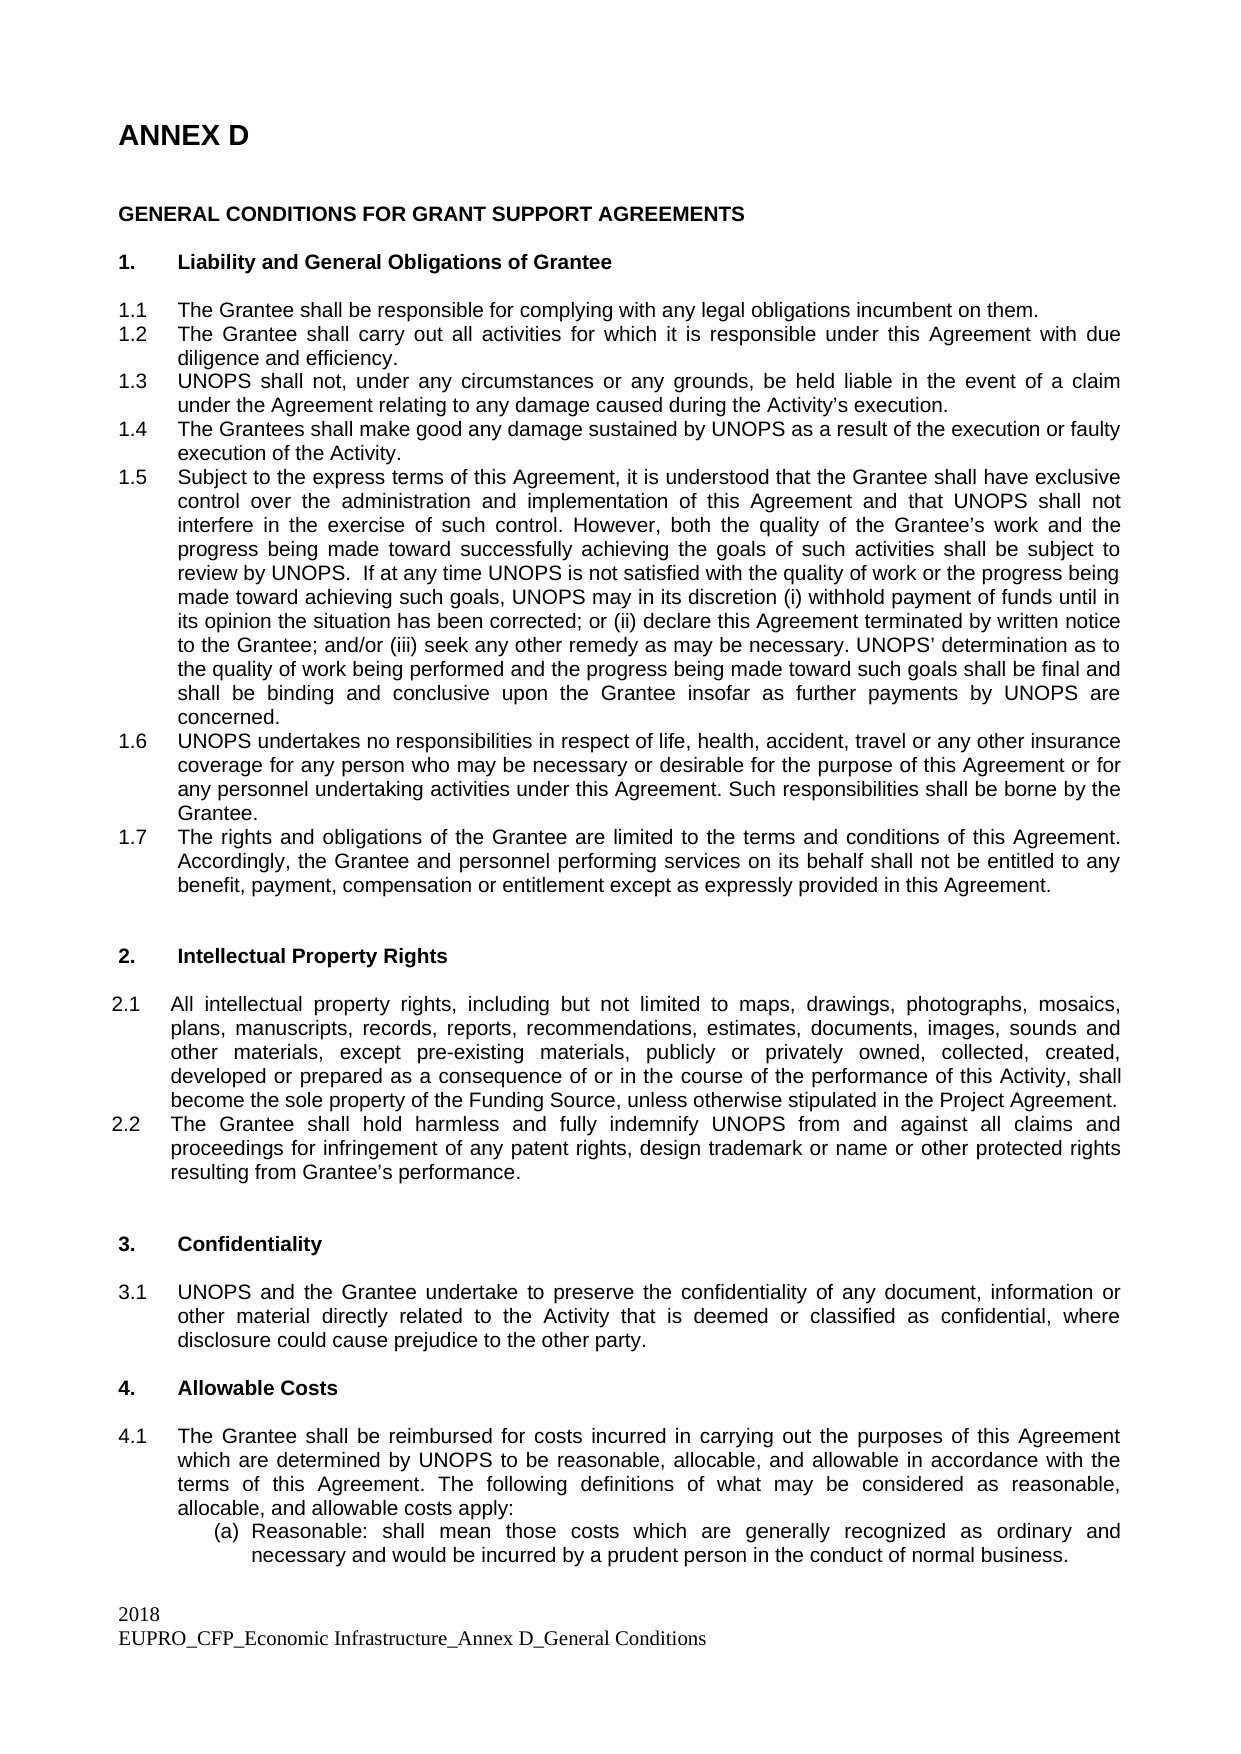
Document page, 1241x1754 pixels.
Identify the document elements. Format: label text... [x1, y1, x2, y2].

list Intellectual Property Rights [118, 944, 1122, 968]
text Annex D [118, 118, 1122, 152]
list The Grantee shall be responsible for complying with any legal obligations incumbent on them. [118, 297, 1122, 321]
list The Grantee shall carry out all activities for which it is responsible under this Agreement with due diligence and efficiency. [118, 321, 1122, 369]
list The rights and obligations of the Grantee are limited to the terms and conditions of this Agreement. Accordingly, the Grantee and personnel performing services on its behalf shall not be entitled to any benefit, payment, compensation or entitlement except as expressly provided in this Agreement. [118, 824, 1122, 896]
list UNOPS undertakes no responsibilities in respect of life, health, accident, travel or any other insurance coverage for any person who may be necessary or desirable for the purpose of this Agreement or for any personnel undertaking activities under this Agreement. Such responsibilities shall be borne by the Grantee. [118, 729, 1122, 824]
text GENERAL CONDITIONS FOR GRANT SUPPORT AGREEMENTS [118, 202, 1122, 226]
list Reasonable: shall mean those costs which are generally recognized as ordinary and necessary and would be incurred by a prudent person in the conduct of normal business. [213, 1519, 1122, 1567]
list The Grantee shall hold harmless and fully indemnify UNOPS from and against all claims and proceedings for infringement of any patent rights, design trademark or name or other protected rights resulting from Grantee’s performance. [111, 1112, 1122, 1184]
list UNOPS and the Grantee undertake to preserve the confidentiality of any document, information or other material directly related to the Activity that is deemed or classified as confidential, where disclosure could cause prejudice to the other party. [118, 1280, 1122, 1352]
list The Grantee shall be reimbursed for costs incurred in carrying out the purposes of this Agreement which are determined by UNOPS to be reasonable, allocable, and allowable in accordance with the terms of this Agreement. The following definitions of what may be considered as reasonable, allocable, and allowable costs apply: [118, 1423, 1122, 1519]
list The Grantees shall make good any damage sustained by UNOPS as a result of the execution or faulty execution of the Activity. [118, 417, 1122, 465]
list All intellectual property rights, including but not limited to maps, drawings, photographs, mosaics, plans, manuscripts, records, reports, recommendations, estimates, documents, images, sounds and other materials, except pre-existing materials, publicly or privately owned, collected, created, developed or prepared as a consequence of or in the course of the performance of this Activity, shall become the sole property of the Funding Source, unless otherwise stipulated in the Project Agreement. [111, 992, 1122, 1112]
list Allowable Costs [118, 1376, 1122, 1399]
list Liability and General Obligations of Grantee [118, 249, 1122, 273]
list UNOPS shall not, under any circumstances or any grounds, be held liable in the event of a claim under the Agreement relating to any damage caused during the Activity’s execution. [118, 369, 1122, 417]
list Confidentiality [118, 1232, 1122, 1256]
list Subject to the express terms of this Agreement, it is understood that the Grantee shall have exclusive control over the administration and implementation of this Agreement and that UNOPS shall not interfere in the exercise of such control. However, both the quality of the Grantee’s work and the progress being made toward successfully achieving the goals of such activities shall be subject to review by UNOPS. If at any time UNOPS is not satisfied with the quality of work or the progress being made toward achieving such goals, UNOPS may in its discretion (i) withhold payment of funds until in its opinion the situation has been corrected; or (ii) declare this Agreement terminated by written notice to the Grantee; and/or (iii) seek any other remedy as may be necessary. UNOPS’ determination as to the quality of work being performed and the progress being made toward such goals shall be final and shall be binding and conclusive upon the Grantee insofar as further payments by UNOPS are concerned. [118, 465, 1122, 729]
